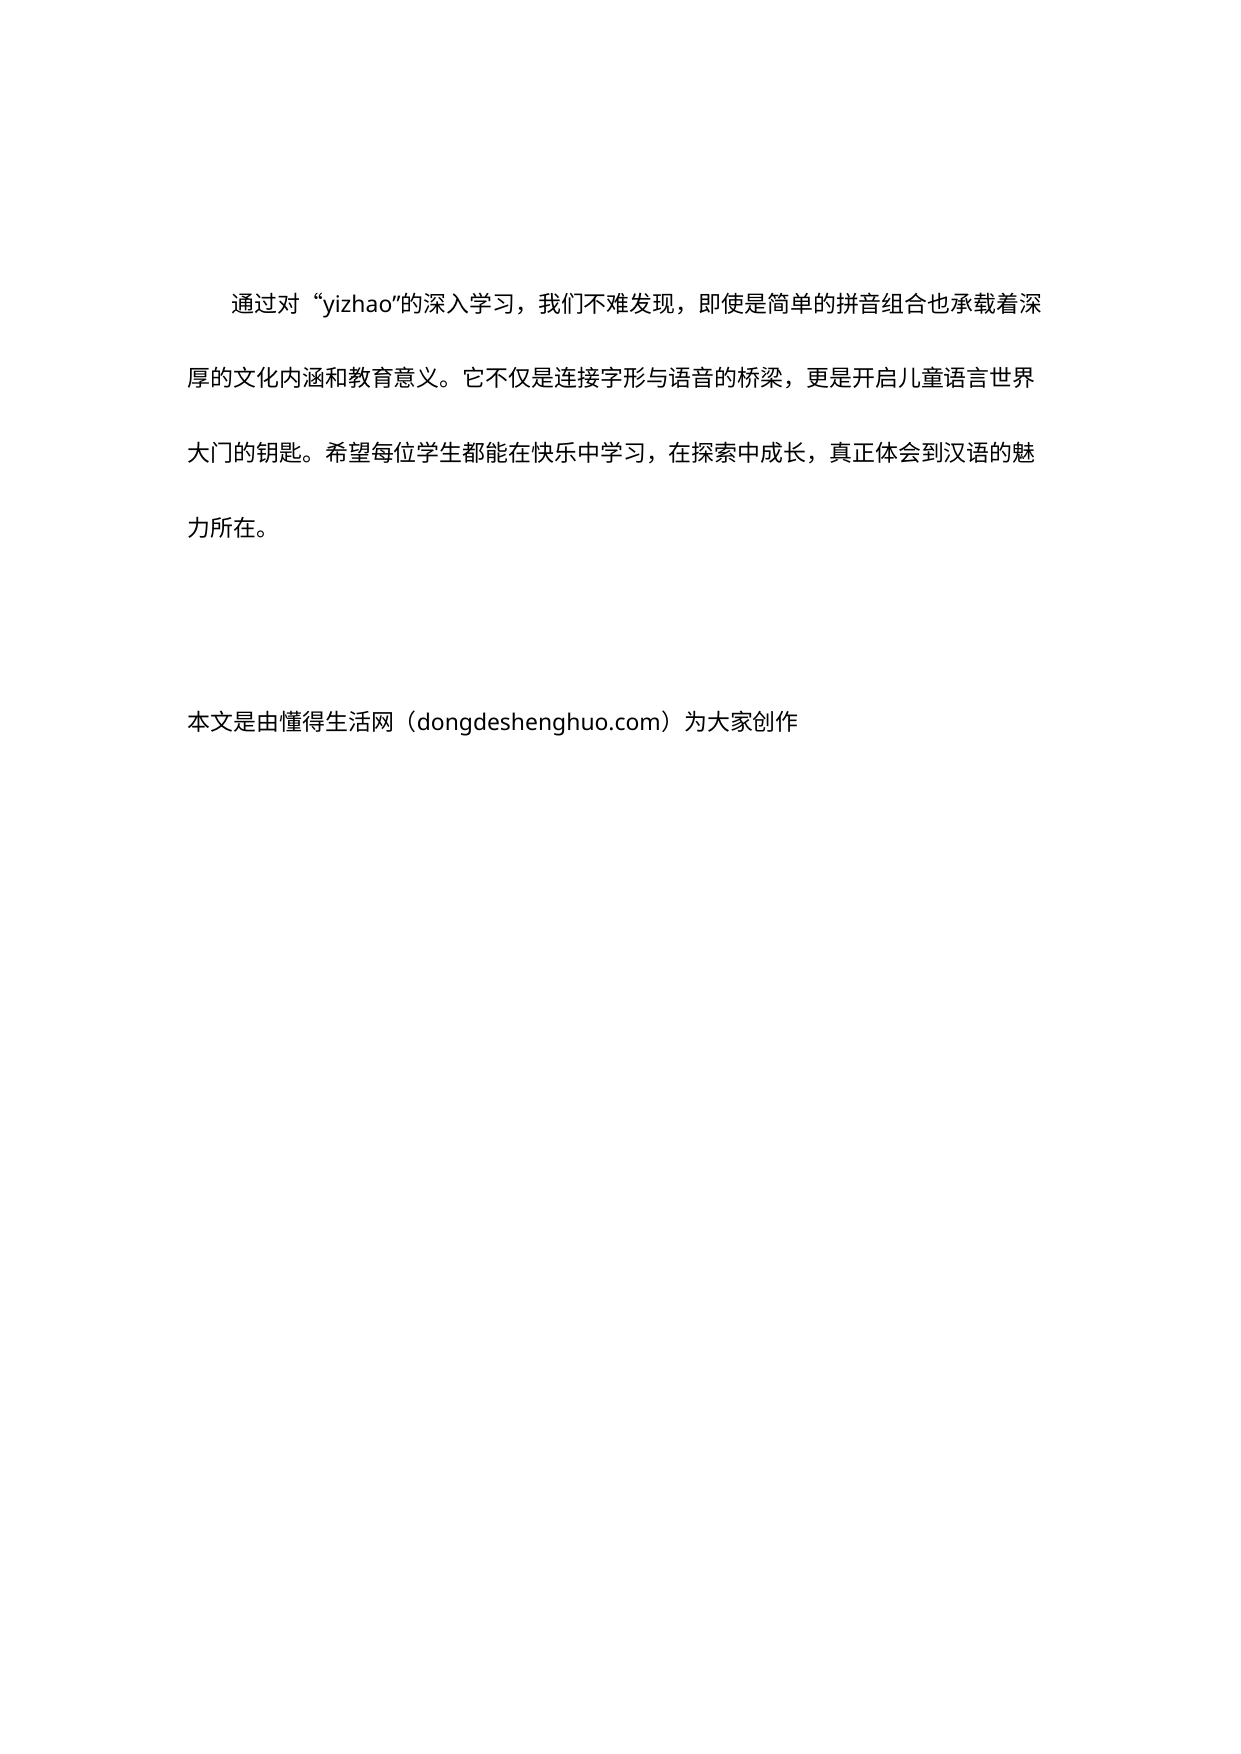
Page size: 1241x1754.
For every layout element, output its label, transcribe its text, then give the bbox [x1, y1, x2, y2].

text 本文是由懂得生活网（dongdeshenghuo.com）为大家创作 [187, 688, 1053, 753]
text 通过对“yizhao”的深入学习，我们不难发现，即使是简单的拼音组合也承载着深厚的文化内涵和教育意义。它不仅是连接字形与语音的桥梁，更是开启儿童语言世界大门的钥匙。希望每位学生都能在快乐中学习，在探索中成长，真正体会到汉语的魅力所在。 [187, 270, 1053, 559]
